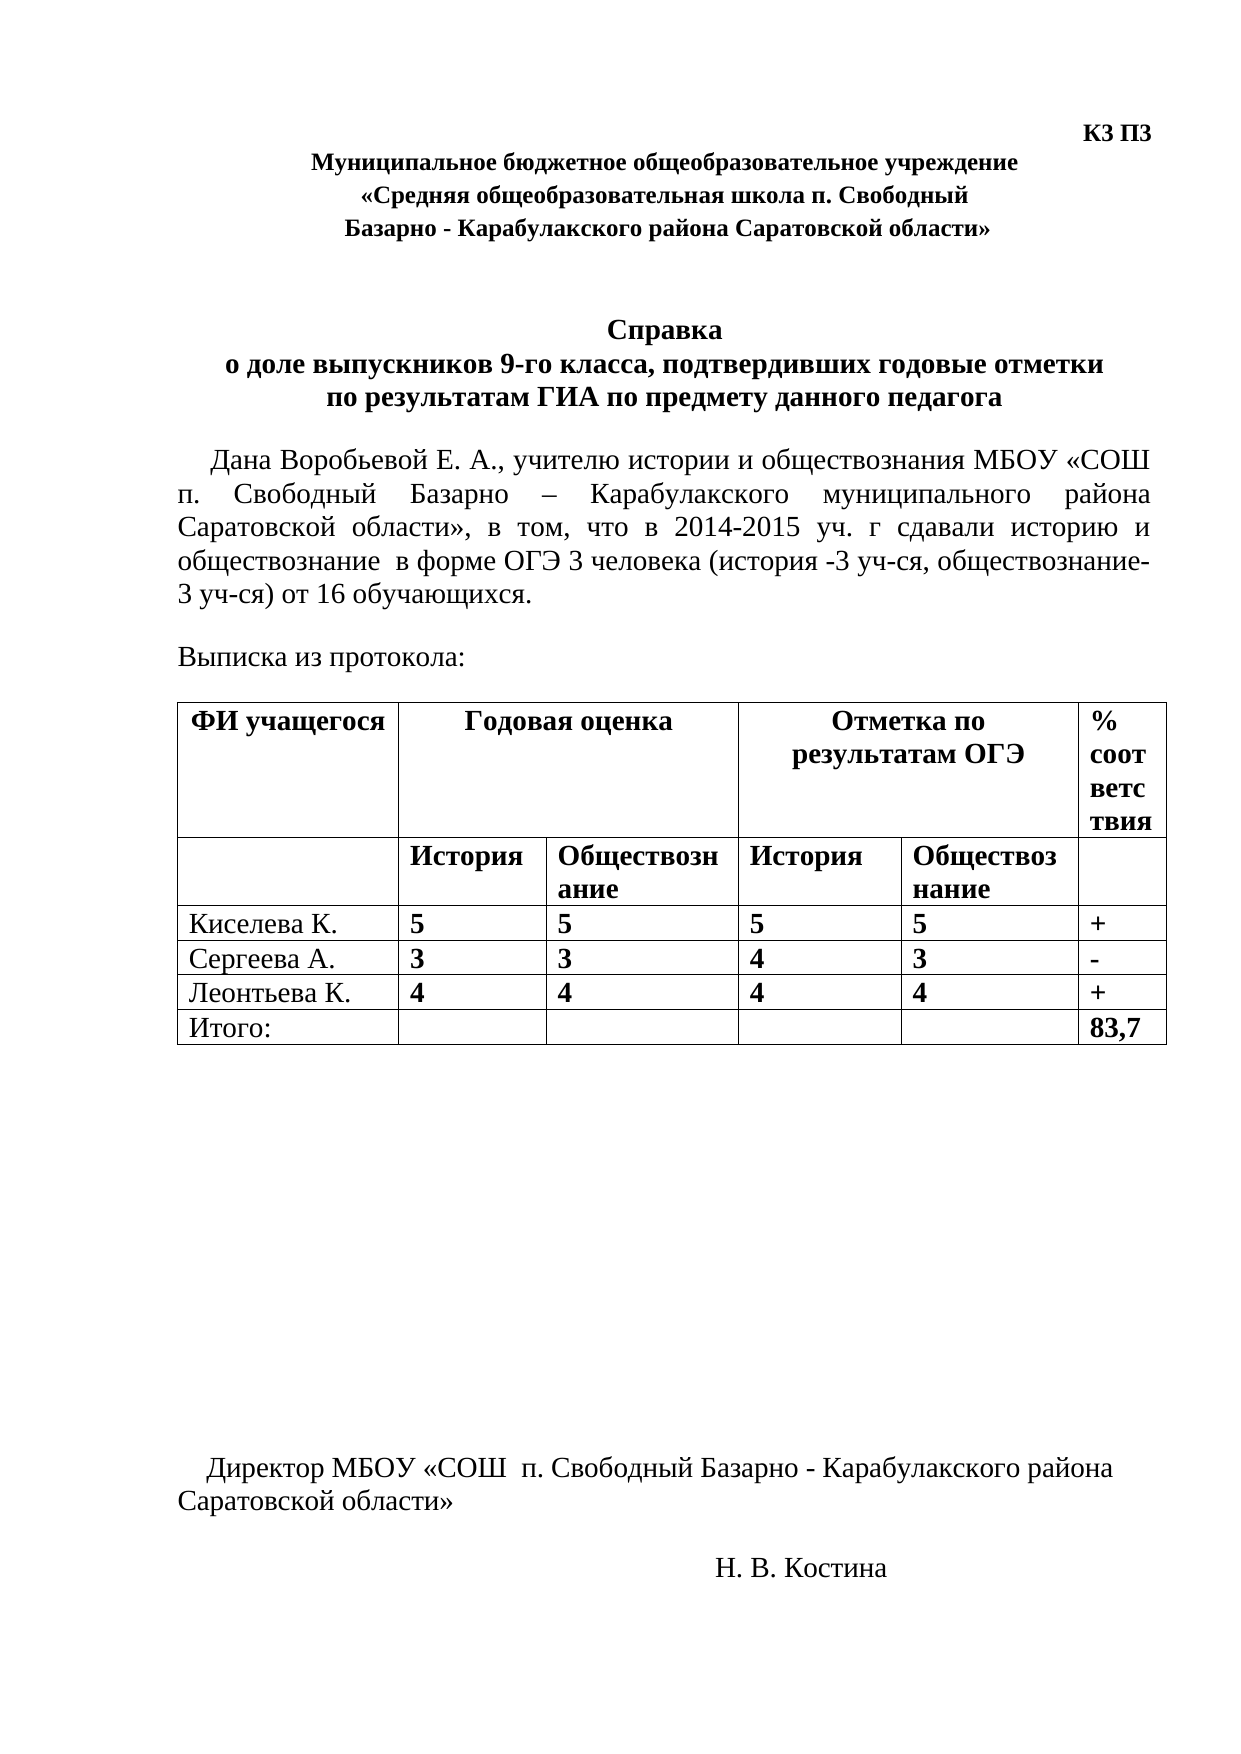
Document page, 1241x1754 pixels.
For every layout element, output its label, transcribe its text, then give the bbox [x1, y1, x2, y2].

table_cell + [1079, 975, 1166, 1009]
table_cell - [1079, 941, 1166, 974]
table_cell 3 [902, 941, 1078, 974]
table_cell [178, 838, 398, 905]
text Справка [177, 312, 1152, 346]
text Дана Воробьевой Е. А., учителю истории и обществознания МБОУ «СОШ п. Свободный Базарно – Карабулакского муниципального района Саратовской области», в том, что в 2014-2015 уч. г сдавали историю и обществознание в форме ОГЭ 3 человека (история -3 уч-ся, обществознание- 3 уч-ся) от 16 обучающихся. [177, 442, 1152, 610]
table_cell История [399, 838, 546, 905]
table_cell [1079, 838, 1166, 905]
table_cell 4 [739, 975, 901, 1009]
text Базарно - Карабулакского района Саратовской области» [177, 213, 1152, 242]
table_cell 5 [547, 906, 738, 940]
text Саратовской области» [177, 1483, 1152, 1517]
text Выписка из протокола: [177, 639, 1152, 673]
table_cell Обществознание [902, 838, 1078, 905]
table_header ФИ учащегося [178, 703, 398, 837]
text Директор МБОУ «СОШ п. Свободный Базарно - Карабулакского района [177, 1450, 1152, 1483]
table_cell + [1079, 906, 1166, 940]
table_cell 4 [399, 975, 546, 1009]
table_header Отметка по результатам ОГЭ [739, 703, 1078, 837]
table_cell 5 [902, 906, 1078, 940]
table_cell 3 [399, 941, 546, 974]
table_cell Киселева К. [178, 906, 398, 940]
text «Средняя общеобразовательная школа п. Свободный [177, 180, 1152, 209]
table_cell 4 [902, 975, 1078, 1009]
table_cell 5 [399, 906, 546, 940]
table_header Годовая оценка [399, 703, 738, 837]
table_cell 4 [547, 975, 738, 1009]
table_cell 5 [739, 906, 901, 940]
table_cell Обществознание [547, 838, 738, 905]
table_cell История [739, 838, 901, 905]
table_cell 83,7 [1079, 1010, 1166, 1043]
text Муниципальное бюджетное общеобразовательное учреждение [177, 147, 1152, 176]
table_cell 4 [739, 941, 901, 974]
text Н. В. Костина [177, 1551, 1152, 1584]
table_cell Леонтьева К. [178, 975, 398, 1009]
table_cell [399, 1010, 546, 1043]
table_cell [739, 1010, 901, 1043]
table_cell Сергеева А. [178, 941, 398, 974]
table_cell 3 [547, 941, 738, 974]
table_cell [547, 1010, 738, 1043]
text по результатам ГИА по предмету данного педагога [177, 379, 1152, 413]
text К3 П3 [177, 118, 1152, 147]
text о доле выпускников 9-го класса, подтвердивших годовые отметки [177, 346, 1152, 379]
table_cell [902, 1010, 1078, 1043]
table_cell Итого: [178, 1010, 398, 1043]
table_header % соответствия [1079, 703, 1166, 837]
